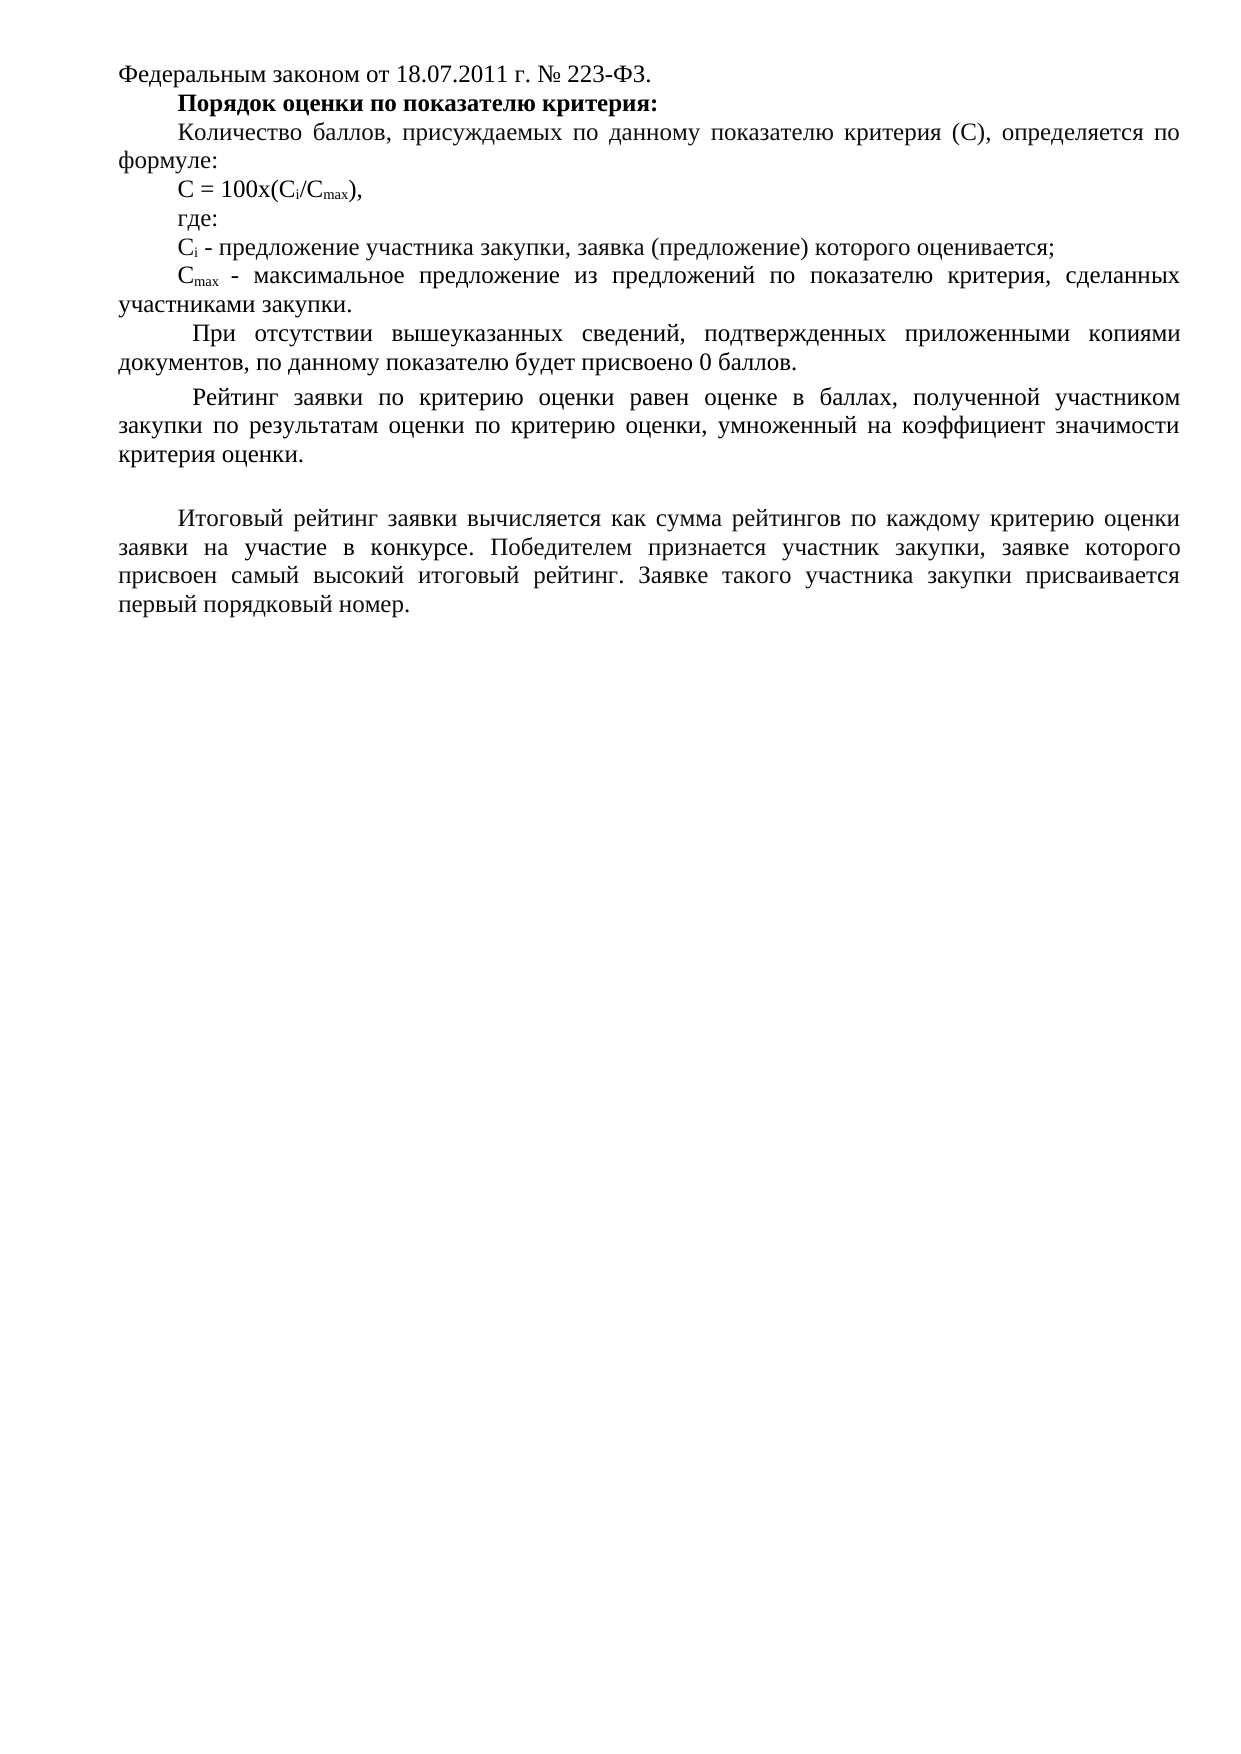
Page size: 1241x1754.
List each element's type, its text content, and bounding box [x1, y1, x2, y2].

text Рейтинг заявки по критерию оценки равен оценке в баллах, полученной участником закупки по результатам оценки по критерию оценки, умноженный на коэффициент значимости критерия оценки. [118, 382, 1181, 468]
text Сi - предложение участника закупки, заявка (предложение) которого оценивается; [118, 232, 1181, 260]
text Итоговый рейтинг заявки вычисляется как сумма рейтингов по каждому критерию оценки заявки на участие в конкурсе. Победителем признается участник закупки, заявке которого присвоен самый высокий итоговый рейтинг. Заявке такого участника закупки присваивается первый порядковый номер. [118, 503, 1181, 618]
text Количество баллов, присуждаемых по данному показателю критерия (C), определяется по формуле: [118, 117, 1181, 174]
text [118, 59, 1181, 88]
text При отсутствии вышеуказанных сведений, подтвержденных приложенными копиями документов, по данному показателю будет присвоено 0 баллов. [118, 318, 1181, 375]
text С = 100x(Сi/Сmax), [118, 174, 1181, 203]
text где: [118, 203, 1181, 232]
text Сmax - максимальное предложение из предложений по показателю критерия, сделанных участниками закупки. [118, 260, 1181, 318]
text Порядок оценки по показателю критерия: [118, 88, 1181, 117]
